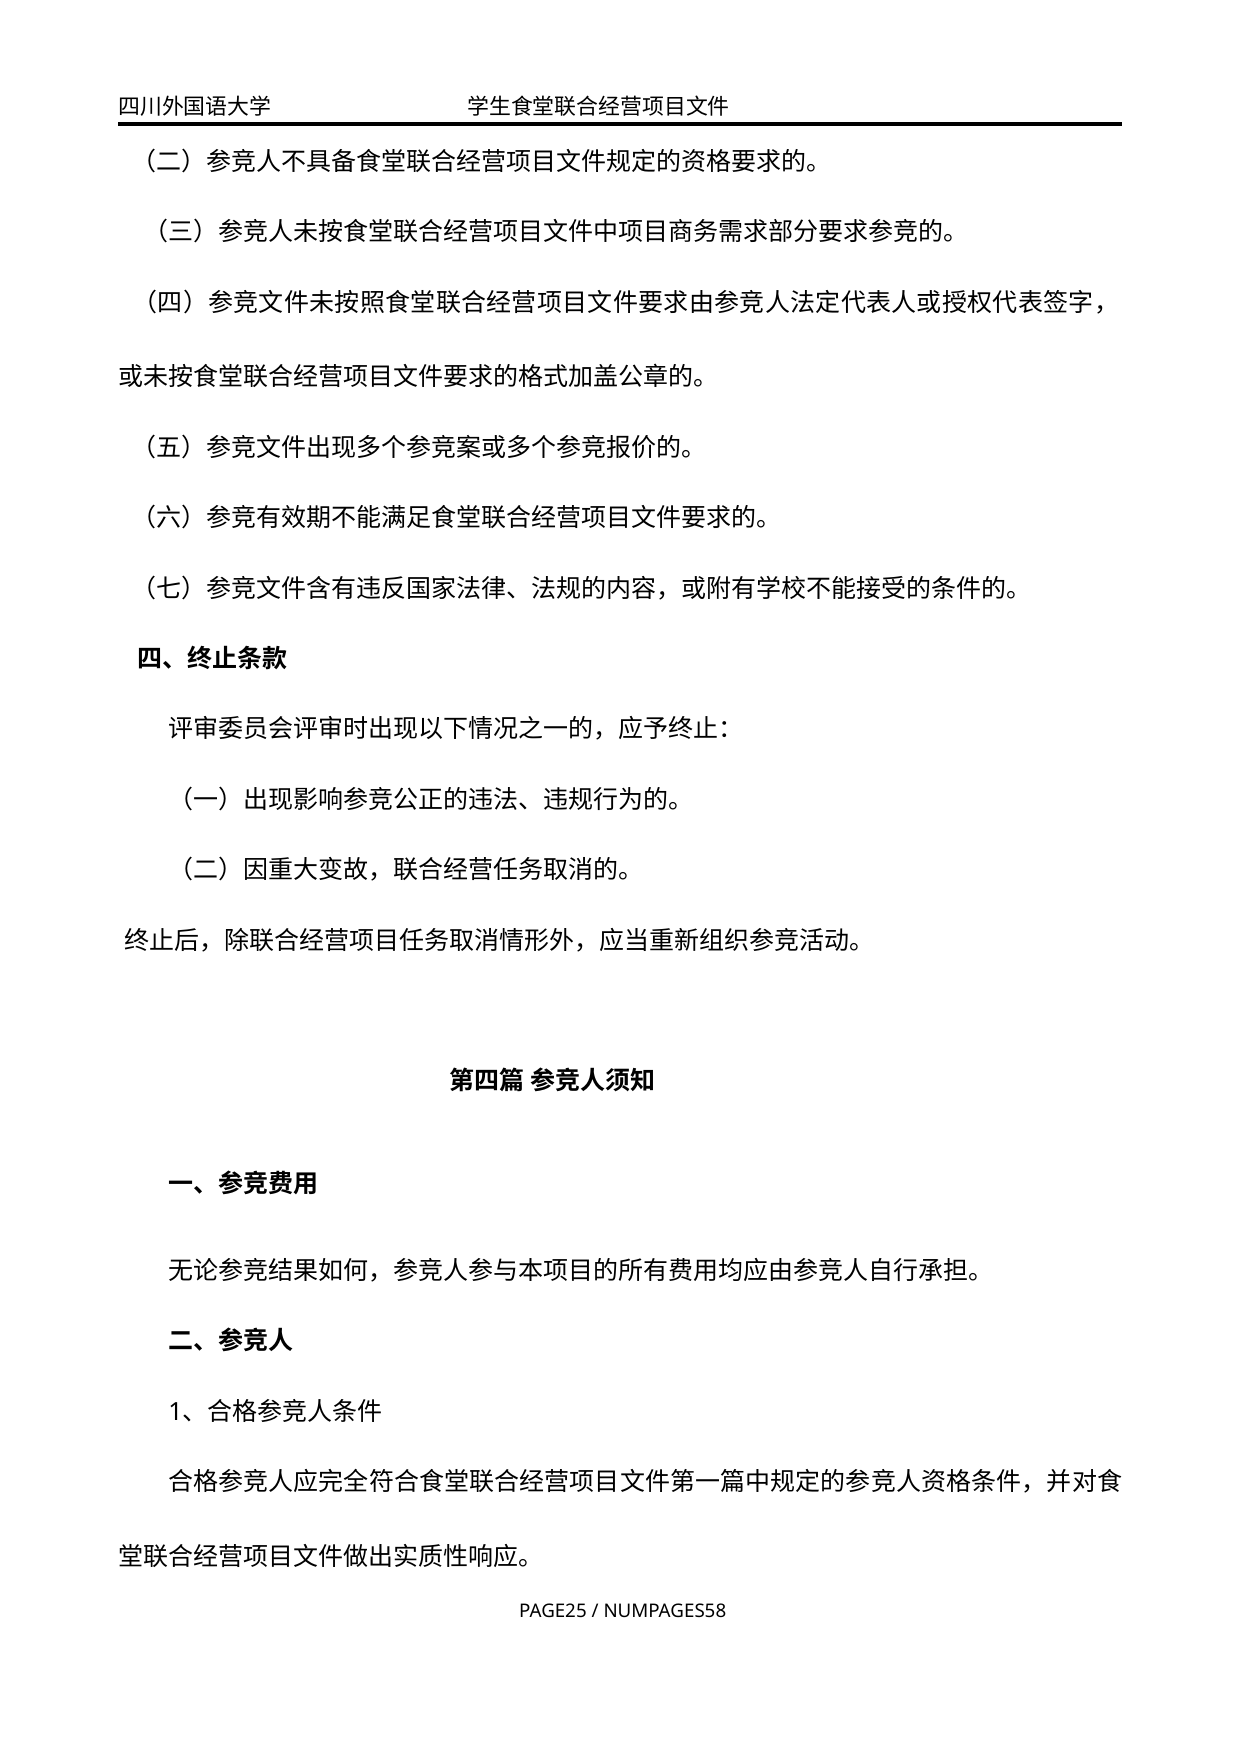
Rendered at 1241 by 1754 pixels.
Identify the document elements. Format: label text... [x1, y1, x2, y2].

text 合格参竞人应完全符合食堂联合经营项目文件第一篇中规定的参竞人资格条件，并对食堂联合经营项目文件做出实质性响应。 [118, 1447, 1122, 1587]
text 1、合格参竞人条件 [118, 1377, 1122, 1442]
text （五）参竞文件出现多个参竞案或多个参竞报价的。 [118, 413, 1122, 478]
text （四）参竞文件未按照食堂联合经营项目文件要求由参竞人法定代表人或授权代表签字，或未按食堂联合经营项目文件要求的格式加盖公章的。 [118, 268, 1122, 407]
text 四、终止条款 [118, 624, 1122, 689]
text 终止后，除联合经营项目任务取消情形外，应当重新组织参竞活动。 [118, 906, 1122, 971]
subtitle 一、参竞费用 [118, 1149, 1122, 1214]
text 第四篇 参竞人须知 [118, 1046, 1122, 1111]
text （七）参竞文件含有违反国家法律、法规的内容，或附有学校不能接受的条件的。 [118, 554, 1122, 619]
text （六）参竞有效期不能满足食堂联合经营项目文件要求的。 [118, 483, 1122, 548]
text （二）参竞人不具备食堂联合经营项目文件规定的资格要求的。 [118, 127, 1122, 192]
text （二）因重大变故，联合经营任务取消的。 [118, 835, 1122, 900]
text 二、参竞人 [118, 1306, 1122, 1371]
text 无论参竞结果如何，参竞人参与本项目的所有费用均应由参竞人自行承担。 [118, 1236, 1122, 1301]
text （一）出现影响参竞公正的违法、违规行为的。 [168, 765, 1122, 830]
text 评审委员会评审时出现以下情况之一的，应予终止： [118, 694, 1122, 759]
text （三）参竞人未按食堂联合经营项目文件中项目商务需求部分要求参竞的。 [118, 197, 1122, 262]
